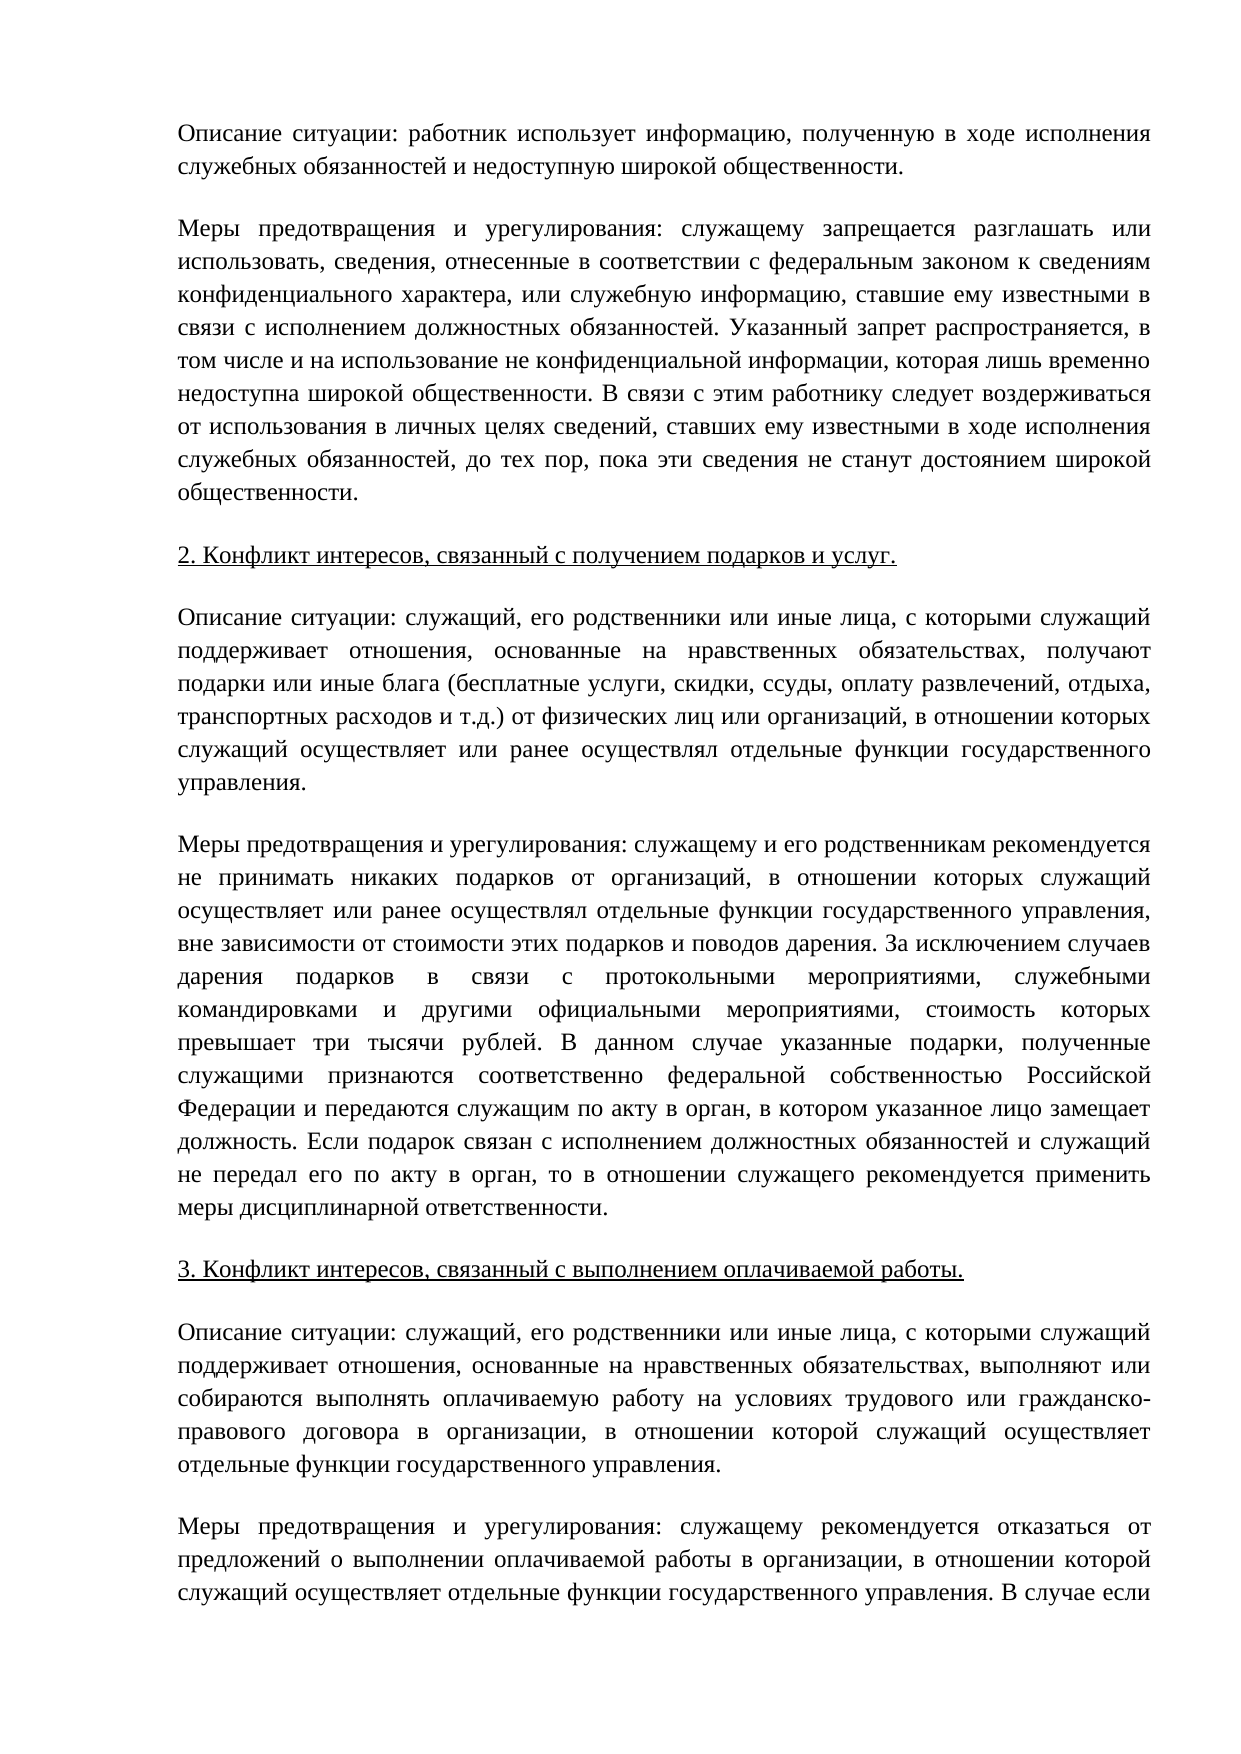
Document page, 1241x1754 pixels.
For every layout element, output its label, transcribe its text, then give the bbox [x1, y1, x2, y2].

text Описание ситуации: работник использует информацию, полученную в ходе исполнения служебных обязанностей и недоступную широкой общественности. [177, 118, 1152, 180]
text Меры предотвращения и урегулирования: служащему запрещается разглашать или использовать, сведения, отнесенные в соответствии с федеральным законом к сведениям конфиденциального характера, или служебную информацию, ставшие ему известными в связи с исполнением должностных обязанностей. Указанный запрет распространяется, в том числе и на использование не конфиденциальной информации, которая лишь временно недоступна широкой общественности. В связи с этим работнику следует воздерживаться от использования в личных целях сведений, ставших ему известными в ходе исполнения служебных обязанностей, до тех пор, пока эти сведения не станут достоянием широкой общественности. [177, 213, 1152, 506]
text Описание ситуации: служащий, его родственники или иные лица, с которыми служащий поддерживает отношения, основанные на нравственных обязательствах, выполняют или собираются выполнять оплачиваемую работу на условиях трудового или гражданско-правового договора в организации, в отношении которой служащий осуществляет отдельные функции государственного управления. [177, 1317, 1152, 1478]
text 3. Конфликт интересов, связанный с выполнением оплачиваемой работы. [177, 1254, 1152, 1283]
text 2. Конфликт интересов, связанный с получением подарков и услуг. [177, 540, 1152, 568]
text Описание ситуации: служащий, его родственники или иные лица, с которыми служащий поддерживает отношения, основанные на нравственных обязательствах, получают подарки или иные блага (бесплатные услуги, скидки, ссуды, оплату развлечений, отдыха, транспортных расходов и т.д.) от физических лиц или организаций, в отношении которых служащий осуществляет или ранее осуществлял отдельные функции государственного управления. [177, 602, 1152, 796]
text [177, 1511, 1152, 1606]
text Меры предотвращения и урегулирования: служащему и его родственникам рекомендуется не принимать никаких подарков от организаций, в отношении которых служащий осуществляет или ранее осуществлял отдельные функции государственного управления, вне зависимости от стоимости этих подарков и поводов дарения. За исключением случаев дарения подарков в связи с протокольными мероприятиями, служебными командировками и другими официальными мероприятиями, стоимость которых превышает три тысячи рублей. В данном случае указанные подарки, полученные служащими признаются соответственно федеральной собственностью Российской Федерации и передаются служащим по акту в орган, в котором указанное лицо замещает должность. Если подарок связан с исполнением должностных обязанностей и служащий не передал его по акту в орган, то в отношении служащего рекомендуется применить меры дисциплинарной ответственности. [177, 829, 1152, 1221]
